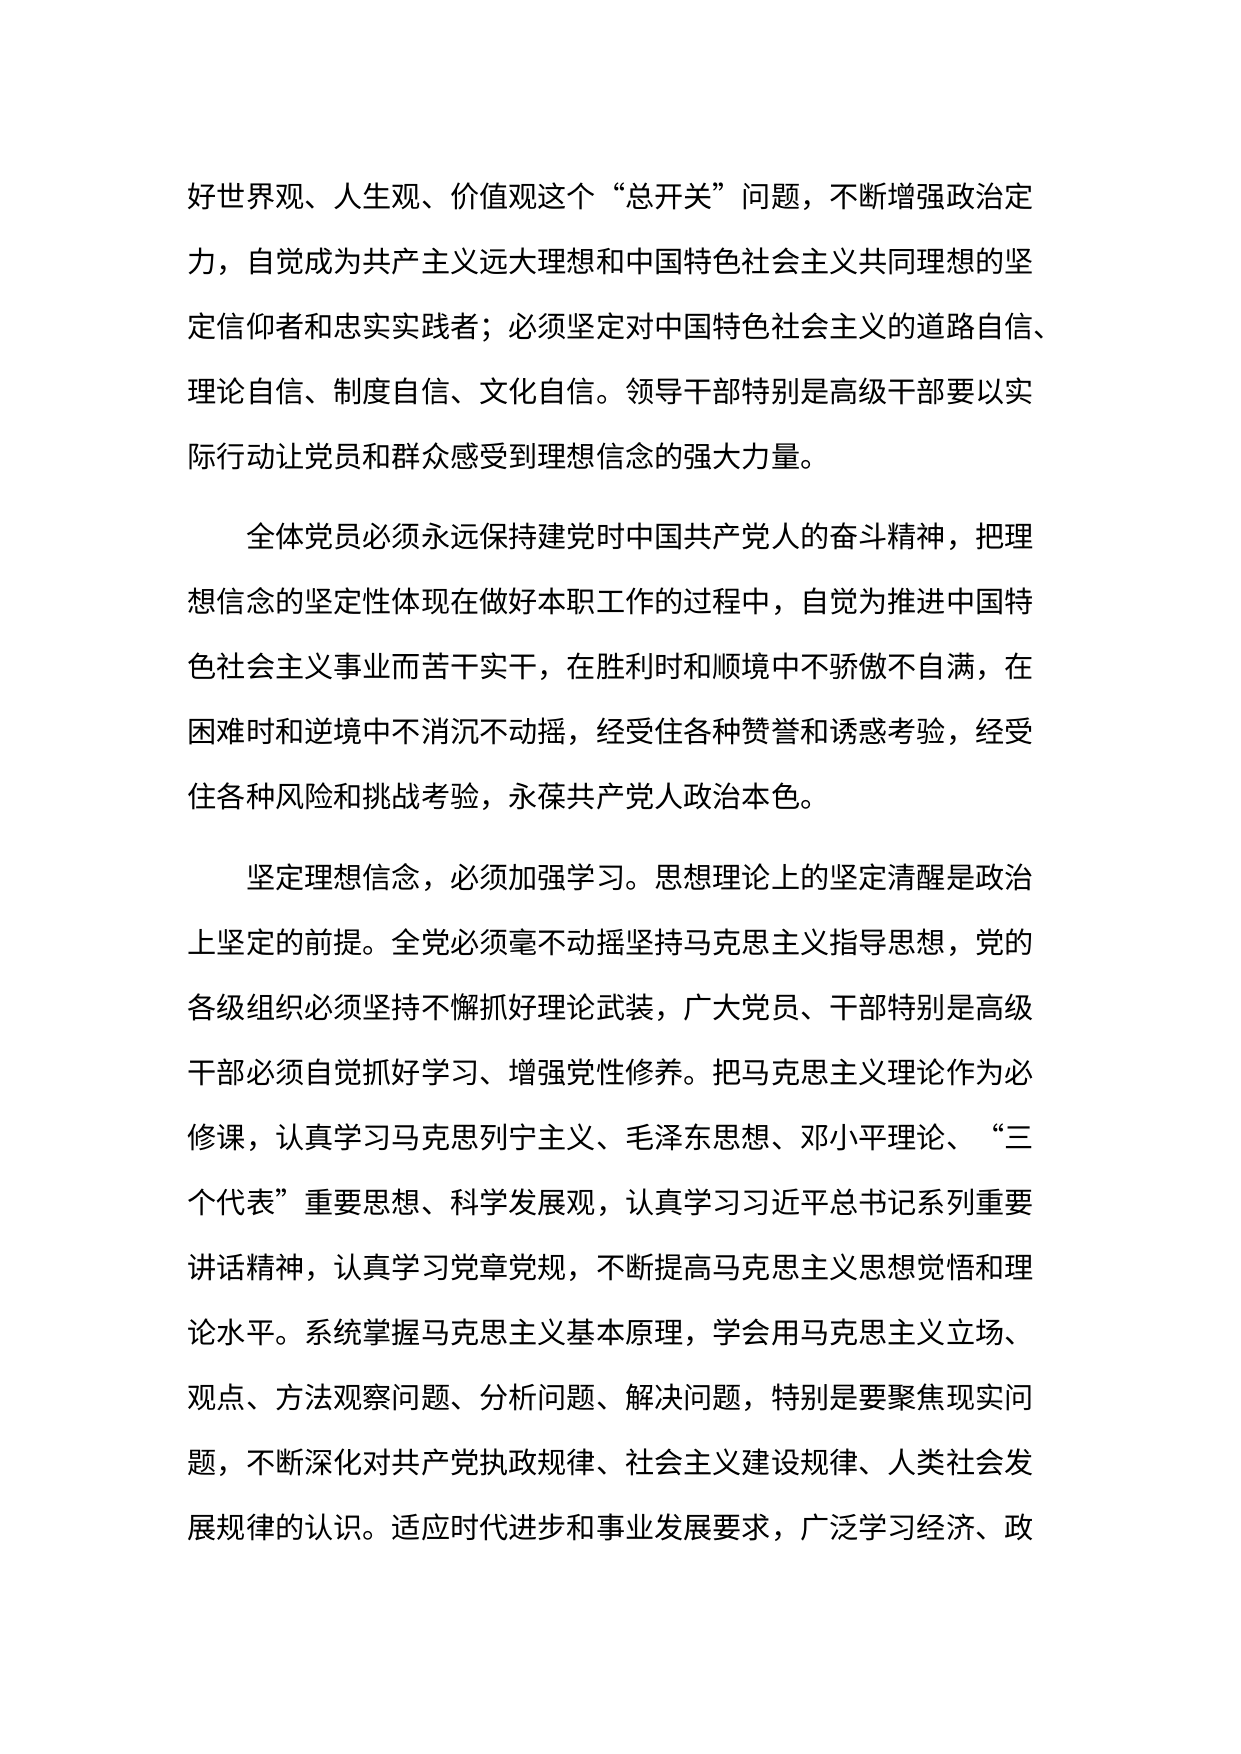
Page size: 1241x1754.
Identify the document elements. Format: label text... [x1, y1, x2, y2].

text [187, 843, 1053, 1558]
text 全体党员必须永远保持建党时中国共产党人的奋斗精神，把理想信念的坚定性体现在做好本职工作的过程中，自觉为推进中国特色社会主义事业而苦干实干，在胜利时和顺境中不骄傲不自满，在困难时和逆境中不消沉不动摇，经受住各种赞誉和诱惑考验，经受住各种风险和挑战考验，永葆共产党人政治本色。 [187, 503, 1053, 828]
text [187, 162, 1053, 487]
